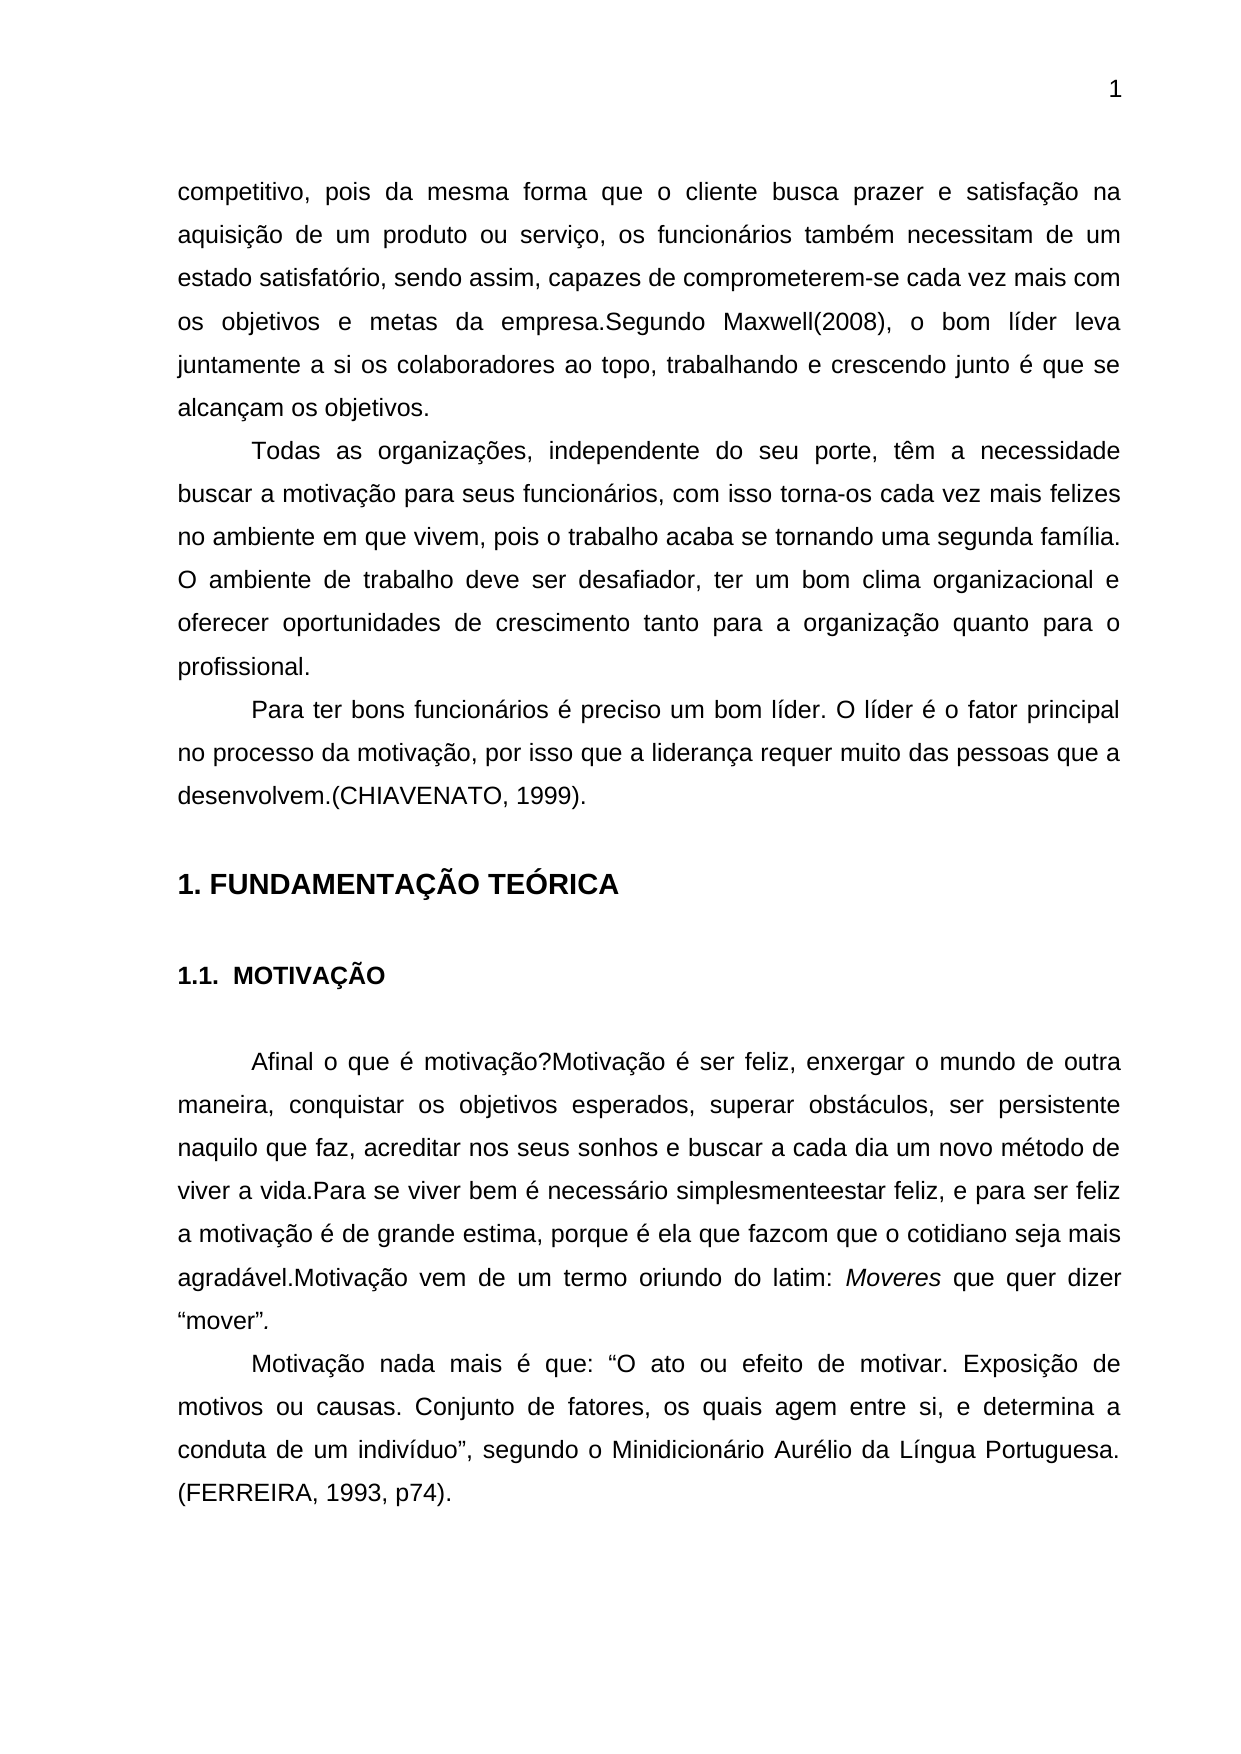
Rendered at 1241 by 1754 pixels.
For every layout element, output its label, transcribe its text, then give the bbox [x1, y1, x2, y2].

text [177, 177, 1122, 422]
text 1. FUNDAMENTAÇÃO TEÓRICA [177, 867, 1122, 901]
text 1.1. MOTIVAÇÃO [177, 961, 1122, 989]
text Motivação nada mais é que: “O ato ou efeito de motivar. Exposição de motivos ou causas. Conjunto de fatores, os quais agem entre si, e determina a conduta de um indivíduo”, segundo o Minidicionário Aurélio da Língua Portuguesa.(FERREIRA, 1993, p74). [177, 1349, 1122, 1507]
text Afinal o que é motivação?Motivação é ser feliz, enxergar o mundo de outra maneira, conquistar os objetivos esperados, superar obstáculos, ser persistente naquilo que faz, acreditar nos seus sonhos e buscar a cada dia um novo método de viver a vida.Para se viver bem é necessário simplesmenteestar feliz, e para ser feliz a motivação é de grande estima, porque é ela que fazcom que o cotidiano seja mais agradável.Motivação vem de um termo oriundo do latim: Moveres que quer dizer “mover”. [177, 1047, 1122, 1334]
text Todas as organizações, independente do seu porte, têm a necessidade buscar a motivação para seus funcionários, com isso torna-os cada vez mais felizes no ambiente em que vivem, pois o trabalho acaba se tornando uma segunda família. O ambiente de trabalho deve ser desafiador, ter um bom clima organizacional e oferecer oportunidades de crescimento tanto para a organização quanto para o profissional. [177, 436, 1122, 680]
text Para ter bons funcionários é preciso um bom líder. O líder é o fator principal no processo da motivação, por isso que a liderança requer muito das pessoas que a desenvolvem.(CHIAVENATO, 1999). [177, 695, 1122, 810]
